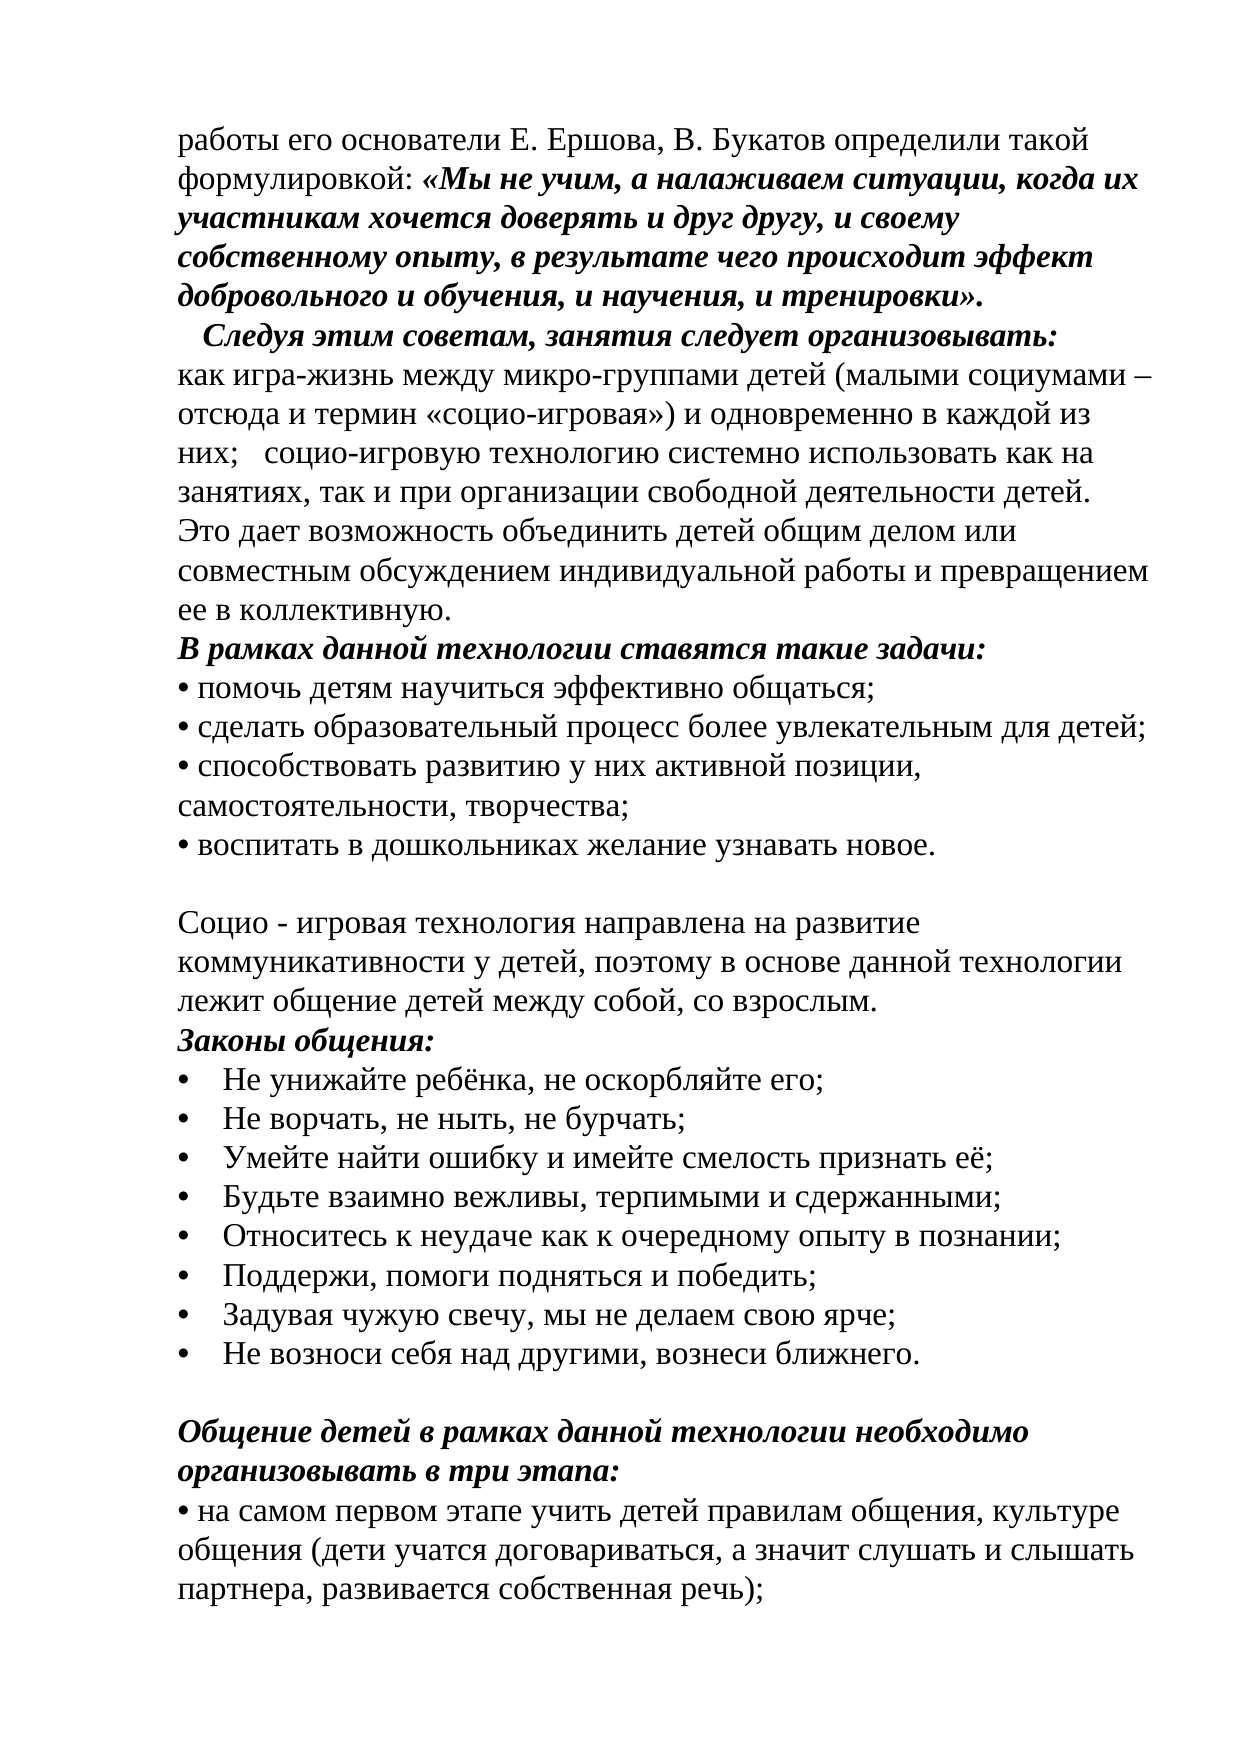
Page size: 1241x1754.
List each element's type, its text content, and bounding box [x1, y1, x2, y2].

text Социо - игровая технология направлена на развитие коммуникативности у детей, поэтому в основе данной технологии лежит общение детей между собой, со взрослым. [177, 901, 1152, 1019]
text Законы общения: [177, 1019, 1152, 1058]
text Следуя этим советам, занятия следует организовывать: [177, 314, 1152, 353]
text • Поддержи, помоги подняться и победить; [177, 1254, 1152, 1293]
text • Относитесь к неудаче как к очередному опыту в познании; [177, 1215, 1152, 1254]
text • помочь детям научиться эффективно общаться; [177, 666, 1152, 706]
text • способствовать развитию у них активной позиции, самостоятельности, творчества; [177, 745, 1152, 823]
text как игра-жизнь между микро-группами детей (малыми социумами – отсюда и термин «социо-игровая») и одновременно в каждой из них; социо-игровую технологию системно использовать как на занятиях, так и при организации свободной деятельности детей. Это дает возможность объединить детей общим делом или совместным обсуждением индивидуальной работы и превращением ее в коллективную. [177, 353, 1152, 627]
text • на самом первом этапе учить детей правилам общения, культуре общения (дети учатся договариваться, а значит слушать и слышать партнера, развивается собственная речь); [177, 1489, 1152, 1606]
text • Не унижайте ребёнка, не оскорбляйте его; [177, 1058, 1152, 1097]
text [177, 118, 1152, 314]
text • Не возноси себя над другими, вознеси ближнего. [177, 1332, 1152, 1371]
text • Не ворчать, не ныть, не бурчать; [177, 1097, 1152, 1136]
text • Задувая чужую свечу, мы не делаем свою ярче; [177, 1293, 1152, 1332]
text Общение детей в рамках данной технологии необходимо организовывать в три этапа: [177, 1411, 1152, 1489]
text • воспитать в дошкольниках желание узнавать новое. [177, 823, 1152, 862]
text • сделать образовательный процесс более увлекательным для детей; [177, 706, 1152, 745]
text • Будьте взаимно вежливы, терпимыми и сдержанными; [177, 1176, 1152, 1215]
text В рамках данной технологии ставятся такие задачи: [177, 627, 1152, 666]
text • Умейте найти ошибку и имейте смелость признать её; [177, 1136, 1152, 1176]
